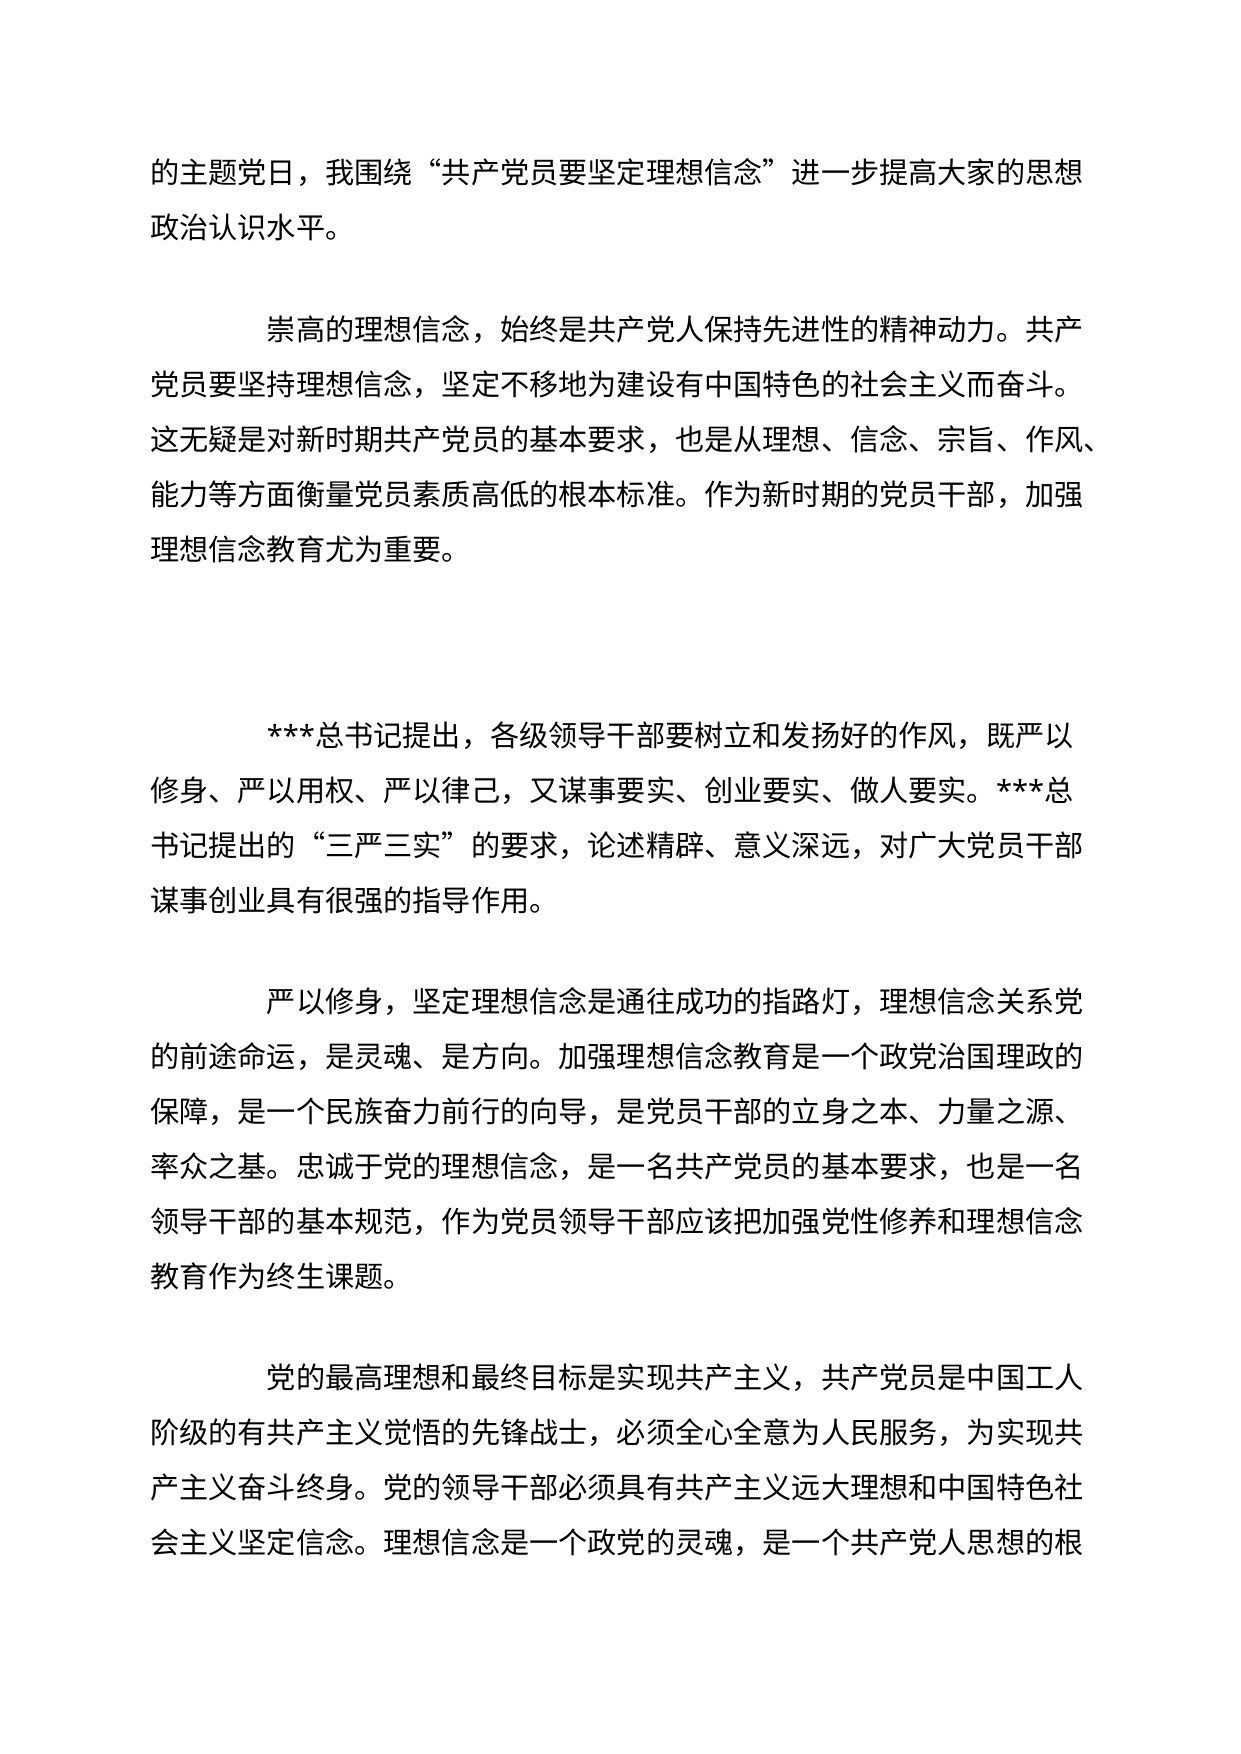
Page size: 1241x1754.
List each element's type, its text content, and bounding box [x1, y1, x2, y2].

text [150, 1355, 1090, 1562]
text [150, 150, 1090, 247]
text 严以修身，坚定理想信念是通往成功的指路灯，理想信念关系党的前途命运，是灵魂、是方向。加强理想信念教育是一个政党治国理政的保障，是一个民族奋力前行的向导，是党员干部的立身之本、力量之源、率众之基。忠诚于党的理想信念，是一名共产党员的基本要求，也是一名领导干部的基本规范，作为党员领导干部应该把加强党性修养和理想信念教育作为终生课题。 [150, 979, 1090, 1296]
text 崇高的理想信念，始终是共产党人保持先进性的精神动力。共产党员要坚持理想信念，坚定不移地为建设有中国特色的社会主义而奋斗。这无疑是对新时期共产党员的基本要求，也是从理想、信念、宗旨、作风、能力等方面衡量党员素质高低的根本标准。作为新时期的党员干部，加强理想信念教育尤为重要。 [150, 307, 1090, 568]
text ***总书记提出，各级领导干部要树立和发扬好的作风，既严以修身、严以用权、严以律己，又谋事要实、创业要实、做人要实。***总书记提出的“三严三实”的要求，论述精辟、意义深远，对广大党员干部谋事创业具有很强的指导作用。 [150, 712, 1090, 919]
